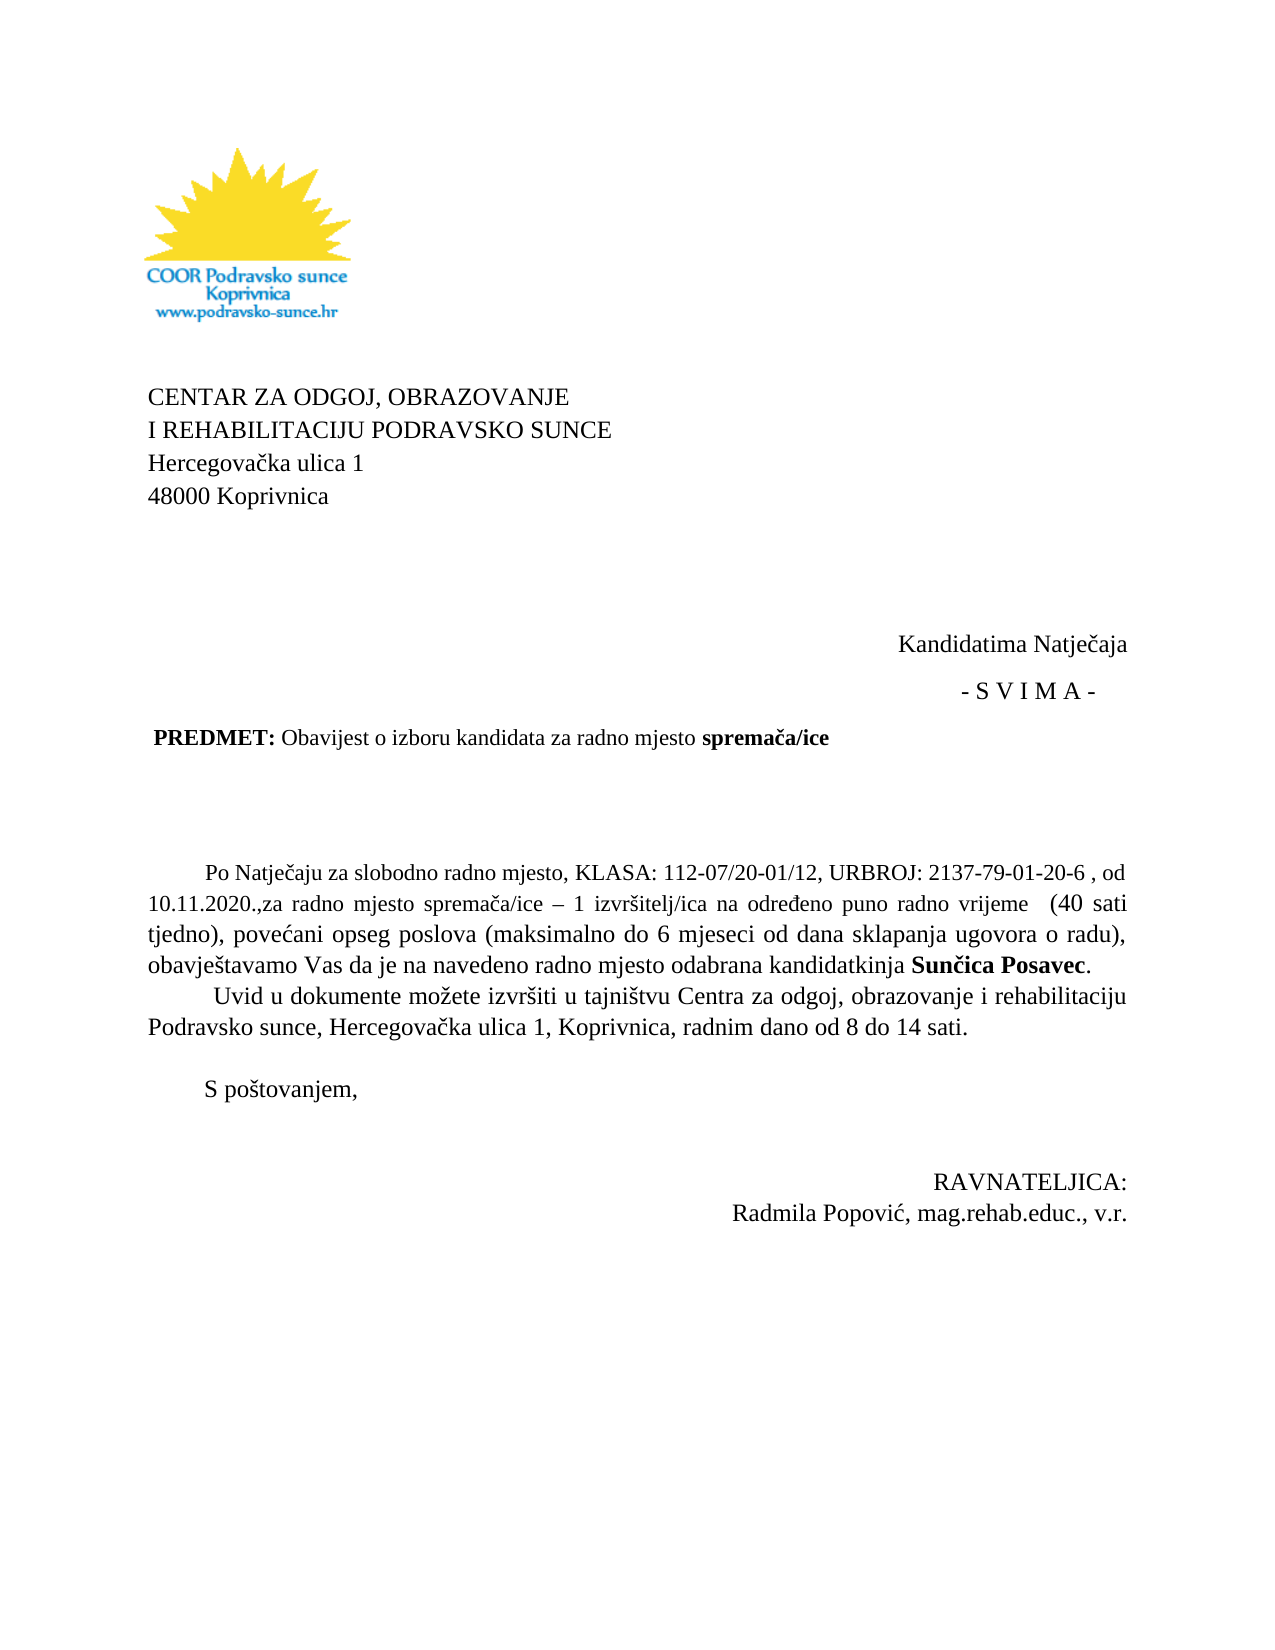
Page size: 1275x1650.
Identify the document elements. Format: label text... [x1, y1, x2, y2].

text Po Natječaju za slobodno radno mjesto, KLASA: 112-07/20-01/12, URBROJ: 2137-79-01-20-6 , od [148, 859, 1127, 886]
text 10.11.2020.,za radno mjesto spremača/ice – 1 izvršitelj/ica na određeno puno radno vrijeme (40 sati tjedno), povećani opseg poslova (maksimalno do 6 mjeseci od dana sklapanja ugovora o radu), obavještavamo Vas da je na navedeno radno mjesto odabrana kandidatkinja Sunčica Posavec. [148, 888, 1127, 979]
text CENTAR ZA ODGOJ, OBRAZOVANJE [148, 382, 1127, 411]
text Radmila Popović, mag.rehab.educ., v.r. [148, 1198, 1127, 1227]
text Kandidatima Natječaja [148, 629, 1127, 657]
text Uvid u dokumente možete izvršiti u tajništvu Centra za odgoj, obrazovanje i rehabilitaciju Podravsko sunce, Hercegovačka ulica 1, Koprivnica, radnim dano od 8 do 14 sati. [148, 981, 1127, 1041]
picture [144, 148, 351, 326]
text Hercegovačka ulica 1 [148, 448, 1127, 477]
text PREDMET: Obavijest o izboru kandidata za radno mjesto spremača/ice [148, 724, 1127, 750]
text S poštovanjem, [148, 1074, 1127, 1103]
text I REHABILITACIJU PODRAVSKO SUNCE [148, 415, 1127, 444]
text - S V I M A - [148, 676, 1127, 705]
text 48000 Koprivnica [148, 481, 1127, 510]
text RAVNATELJICA: [148, 1167, 1127, 1196]
